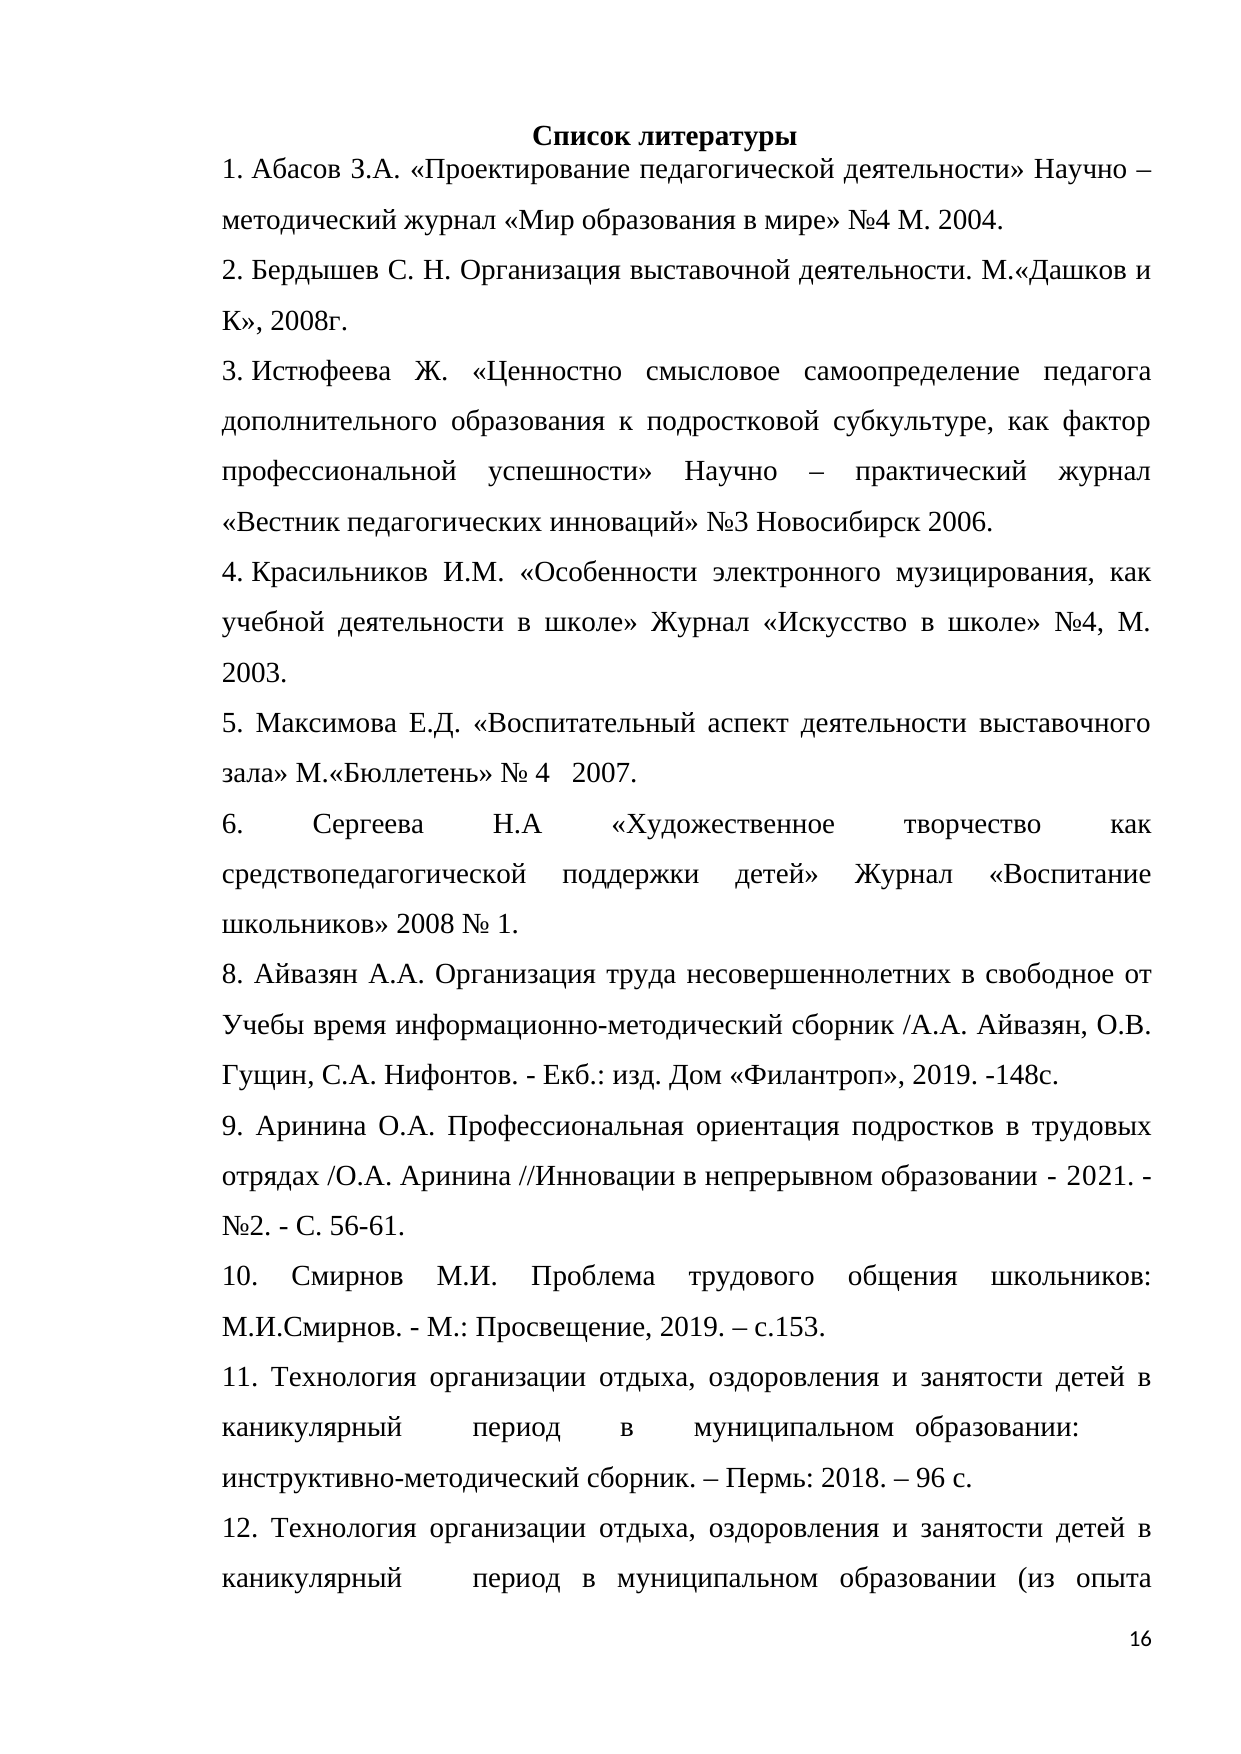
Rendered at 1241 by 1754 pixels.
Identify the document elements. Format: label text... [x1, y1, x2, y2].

text 5. Максимова Е.Д. «Воспитательный аспект деятельности выставочного зала» М.«Бюллетень» № 4 2007. [222, 705, 1152, 789]
list Истюфеева Ж. «Ценностно смысловое самоопределение педагога дополнительного образования к подростковой субкультуре, как фактор профессиональной успешности» Научно – практический журнал «Вестник педагогических инноваций» №3 Новосибирск 2006. [222, 353, 1152, 537]
text 9. Аринина О.А. Профессиональная ориентация подростков в трудовых отрядах /О.А. Аринина //Инновации в непрерывном образовании - 2021. - №2. - С. 56-61. [222, 1108, 1152, 1242]
list Красильников И.М. «Особенности электронного музицирования, как учебной деятельности в школе» Журнал «Искусство в школе» №4, М. 2003. [222, 554, 1152, 688]
list Абасов З.А. «Проектирование педагогической деятельности» Научно – методический журнал «Мир образования в мире» №4 М. 2004. [222, 152, 1152, 236]
text 11. Технология организации отдыха, оздоровления и занятости детей в каникулярный период в муниципальном образовании: инструктивно-методический сборник. – Пермь: 2018. – 96 с. [222, 1359, 1152, 1493]
text 10. Смирнов М.И. Проблема трудового общения школьников: М.И.Смирнов. - М.: Просвещение, 2019. – с.153. [222, 1258, 1152, 1342]
text 8. Айвазян А.А. Организация труда несовершеннолетних в свободное от Учебы время информационно-методический сборник /А.А. Айвазян, О.В. Гущин, С.А. Нифонтов. - Екб.: изд. Дом «Филантроп», 2019. -148с. [222, 957, 1152, 1091]
list Бердышев С. Н. Организация выставочной деятельности. М.«Дашков и К», 2008г. [222, 252, 1152, 336]
text Список литературы [177, 118, 1152, 152]
text 6. Сергеева Н.А «Художественное творчество как средствопедагогической поддержки детей» Журнал «Воспитание школьников» 2008 № 1. [222, 806, 1152, 940]
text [222, 1510, 1152, 1594]
